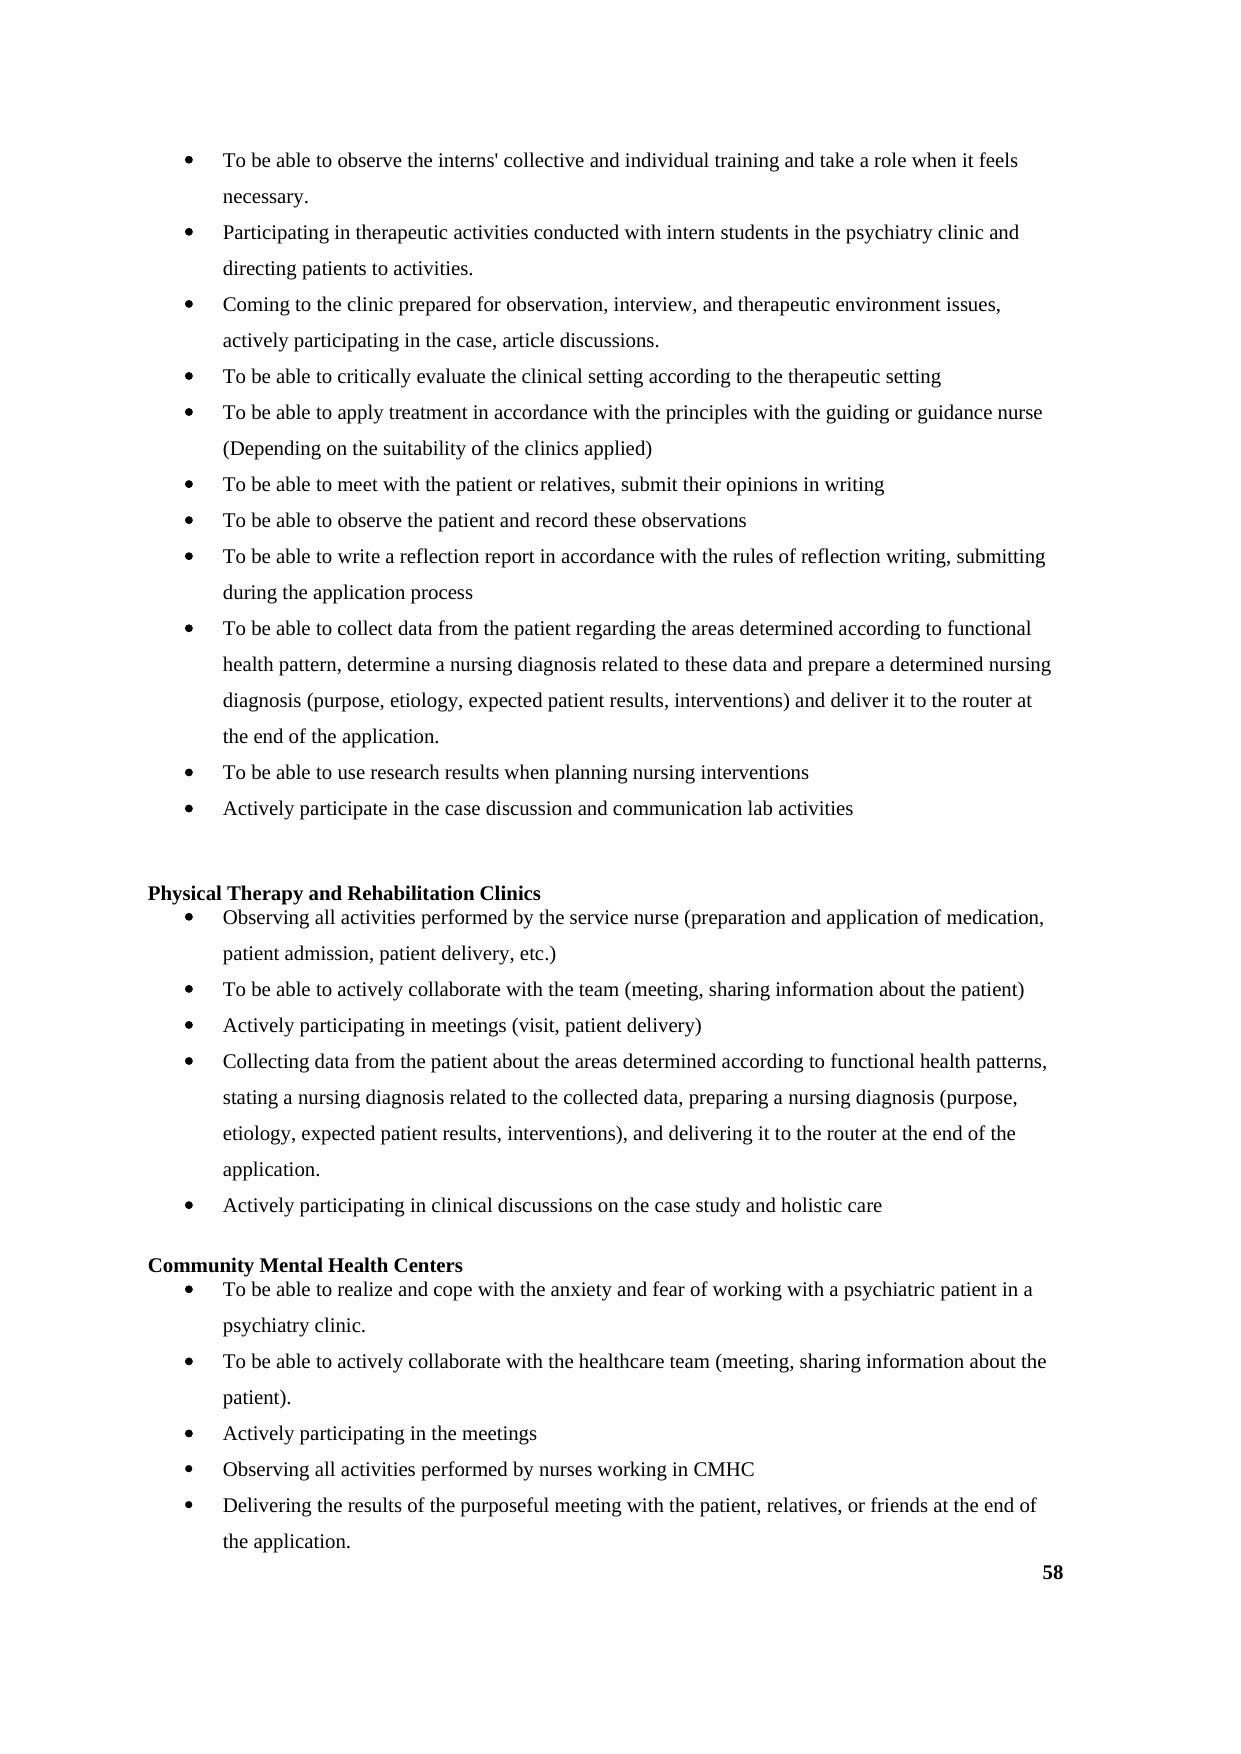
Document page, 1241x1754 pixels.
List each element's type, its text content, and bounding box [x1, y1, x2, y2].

list To be able to use research results when planning nursing interventions [185, 760, 1063, 784]
list To be able to actively collaborate with the team (meeting, sharing information about the patient) [185, 977, 1063, 1001]
list To be able to observe the interns' collective and individual training and take a role when it feels necessary. [185, 148, 1063, 208]
list To be able to realize and cope with the anxiety and fear of working with a psychiatric patient in a psychiatry clinic. [185, 1277, 1063, 1337]
list Actively participate in the case discussion and communication lab activities [185, 796, 1063, 820]
list Delivering the results of the purposeful meeting with the patient, relatives, or friends at the end of the application. [185, 1493, 1063, 1553]
list To be able to meet with the patient or relatives, submit their opinions in writing [185, 472, 1063, 496]
list To be able to collect data from the patient regarding the areas determined according to functional health pattern, determine a nursing diagnosis related to these data and prepare a determined nursing diagnosis (purpose, etiology, expected patient results, interventions) and deliver it to the router at the end of the application. [185, 616, 1063, 748]
list Actively participating in the meetings [185, 1421, 1063, 1445]
list Collecting data from the patient about the areas determined according to functional health patterns, stating a nursing diagnosis related to the collected data, preparing a nursing diagnosis (purpose, etiology, expected patient results, interventions), and delivering it to the router at the end of the application. [185, 1049, 1063, 1181]
text Community Mental Health Centers [148, 1253, 1063, 1277]
list Observing all activities performed by nurses working in CMHC [185, 1457, 1063, 1481]
list Coming to the clinic prepared for observation, interview, and therapeutic environment issues, actively participating in the case, article discussions. [185, 292, 1063, 352]
list To be able to observe the patient and record these observations [185, 508, 1063, 532]
list Actively participating in clinical discussions on the case study and holistic care [185, 1193, 1063, 1217]
text Physical Therapy and Rehabilitation Clinics [148, 881, 1063, 904]
list To be able to write a reflection report in accordance with the rules of reflection writing, submitting during the application process [185, 544, 1063, 604]
list To be able to critically evaluate the clinical setting according to the therapeutic setting [185, 364, 1063, 388]
list To be able to actively collaborate with the healthcare team (meeting, sharing information about the patient). [185, 1349, 1063, 1409]
list Observing all activities performed by the service nurse (preparation and application of medication, patient admission, patient delivery, etc.) [185, 904, 1063, 965]
list Participating in therapeutic activities conducted with intern students in the psychiatry clinic and directing patients to activities. [185, 220, 1063, 280]
list To be able to apply treatment in accordance with the principles with the guiding or guidance nurse (Depending on the suitability of the clinics applied) [185, 400, 1063, 460]
list Actively participating in meetings (visit, patient delivery) [185, 1013, 1063, 1037]
